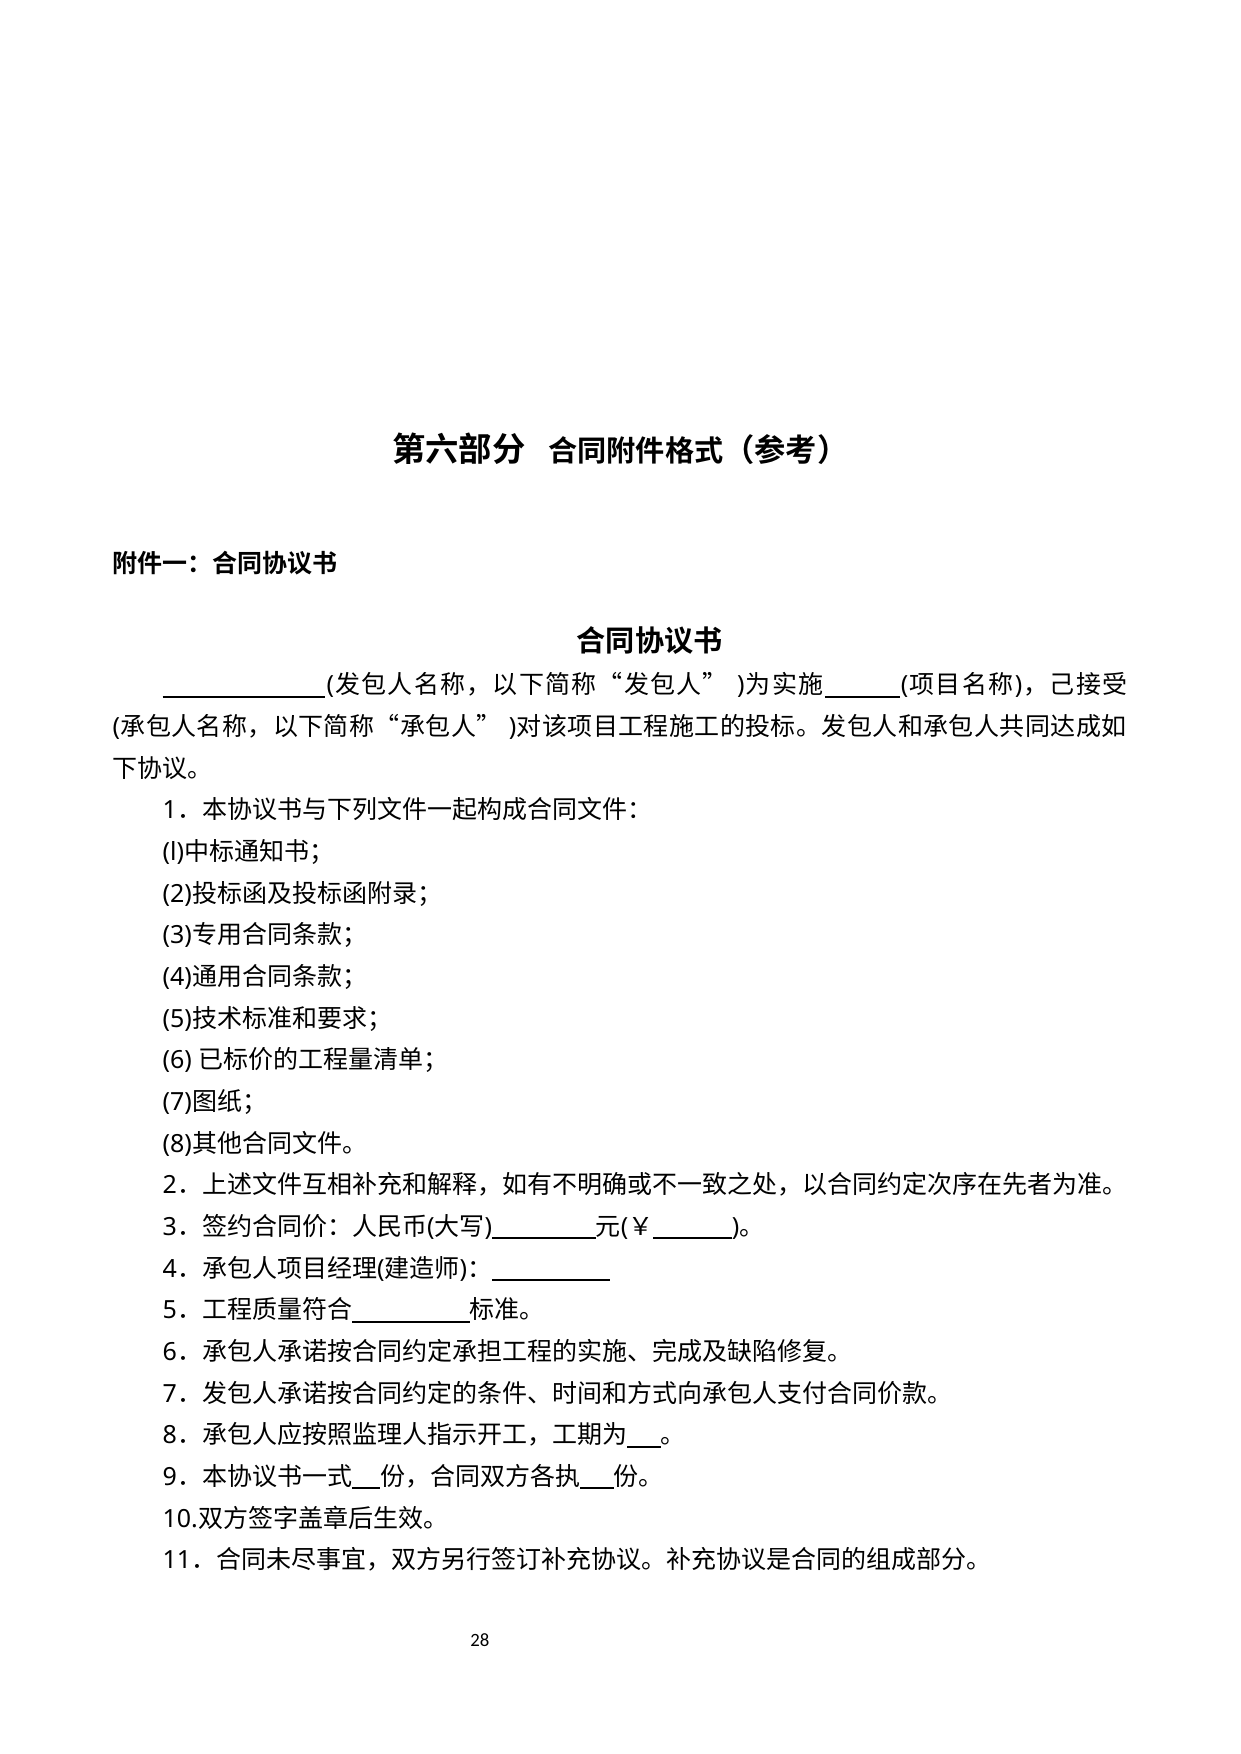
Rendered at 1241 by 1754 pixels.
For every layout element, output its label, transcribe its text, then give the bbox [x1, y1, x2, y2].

text (2)投标函及投标函附录； [112, 869, 1128, 910]
text 11．合同未尽事宜，双方另行签订补充协议。补充协议是合同的组成部分。 [112, 1535, 1128, 1577]
text 4．承包人项目经理(建造师)： [112, 1244, 1128, 1285]
text 7．发包人承诺按合同约定的条件、时间和方式向承包人支付合同价款。 [112, 1369, 1128, 1410]
text 第六部分 合同附件格式（参考） [112, 422, 1128, 471]
text (8)其他合同文件。 [112, 1119, 1128, 1160]
text 附件一：合同协议书 [112, 524, 1128, 584]
text 5．工程质量符合 标准。 [112, 1285, 1128, 1327]
text 10.双方签字盖章后生效。 [112, 1494, 1128, 1535]
text (7)图纸； [112, 1077, 1128, 1119]
text 3．签约合同价：人民币(大写) 元(￥ )。 [112, 1202, 1128, 1244]
text 9．本协议书一式 份，合同双方各执 份。 [112, 1452, 1128, 1494]
text (5)技术标准和要求； [112, 994, 1128, 1035]
text 合同协议书 [112, 614, 1128, 660]
text 1．本协议书与下列文件一起构成合同文件： [112, 785, 1128, 827]
text (3)专用合同条款； [112, 910, 1128, 952]
text (6) 已标价的工程量清单； [112, 1035, 1128, 1077]
text 2．上述文件互相补充和解释，如有不明确或不一致之处，以合同约定次序在先者为准。 [112, 1160, 1128, 1202]
text 8．承包人应按照监理人指示开工，工期为 。 [112, 1410, 1128, 1452]
text 6．承包人承诺按合同约定承担工程的实施、完成及缺陷修复。 [112, 1327, 1128, 1369]
text (4)通用合同条款； [112, 952, 1128, 994]
text (发包人名称，以下简称“发包人” )为实施 (项目名称)，己接受 (承包人名称，以下简称“承包人” )对该项目工程施工的投标。发包人和承包人共同达成如下协议。 [112, 660, 1128, 785]
text (l)中标通知书； [112, 827, 1128, 869]
